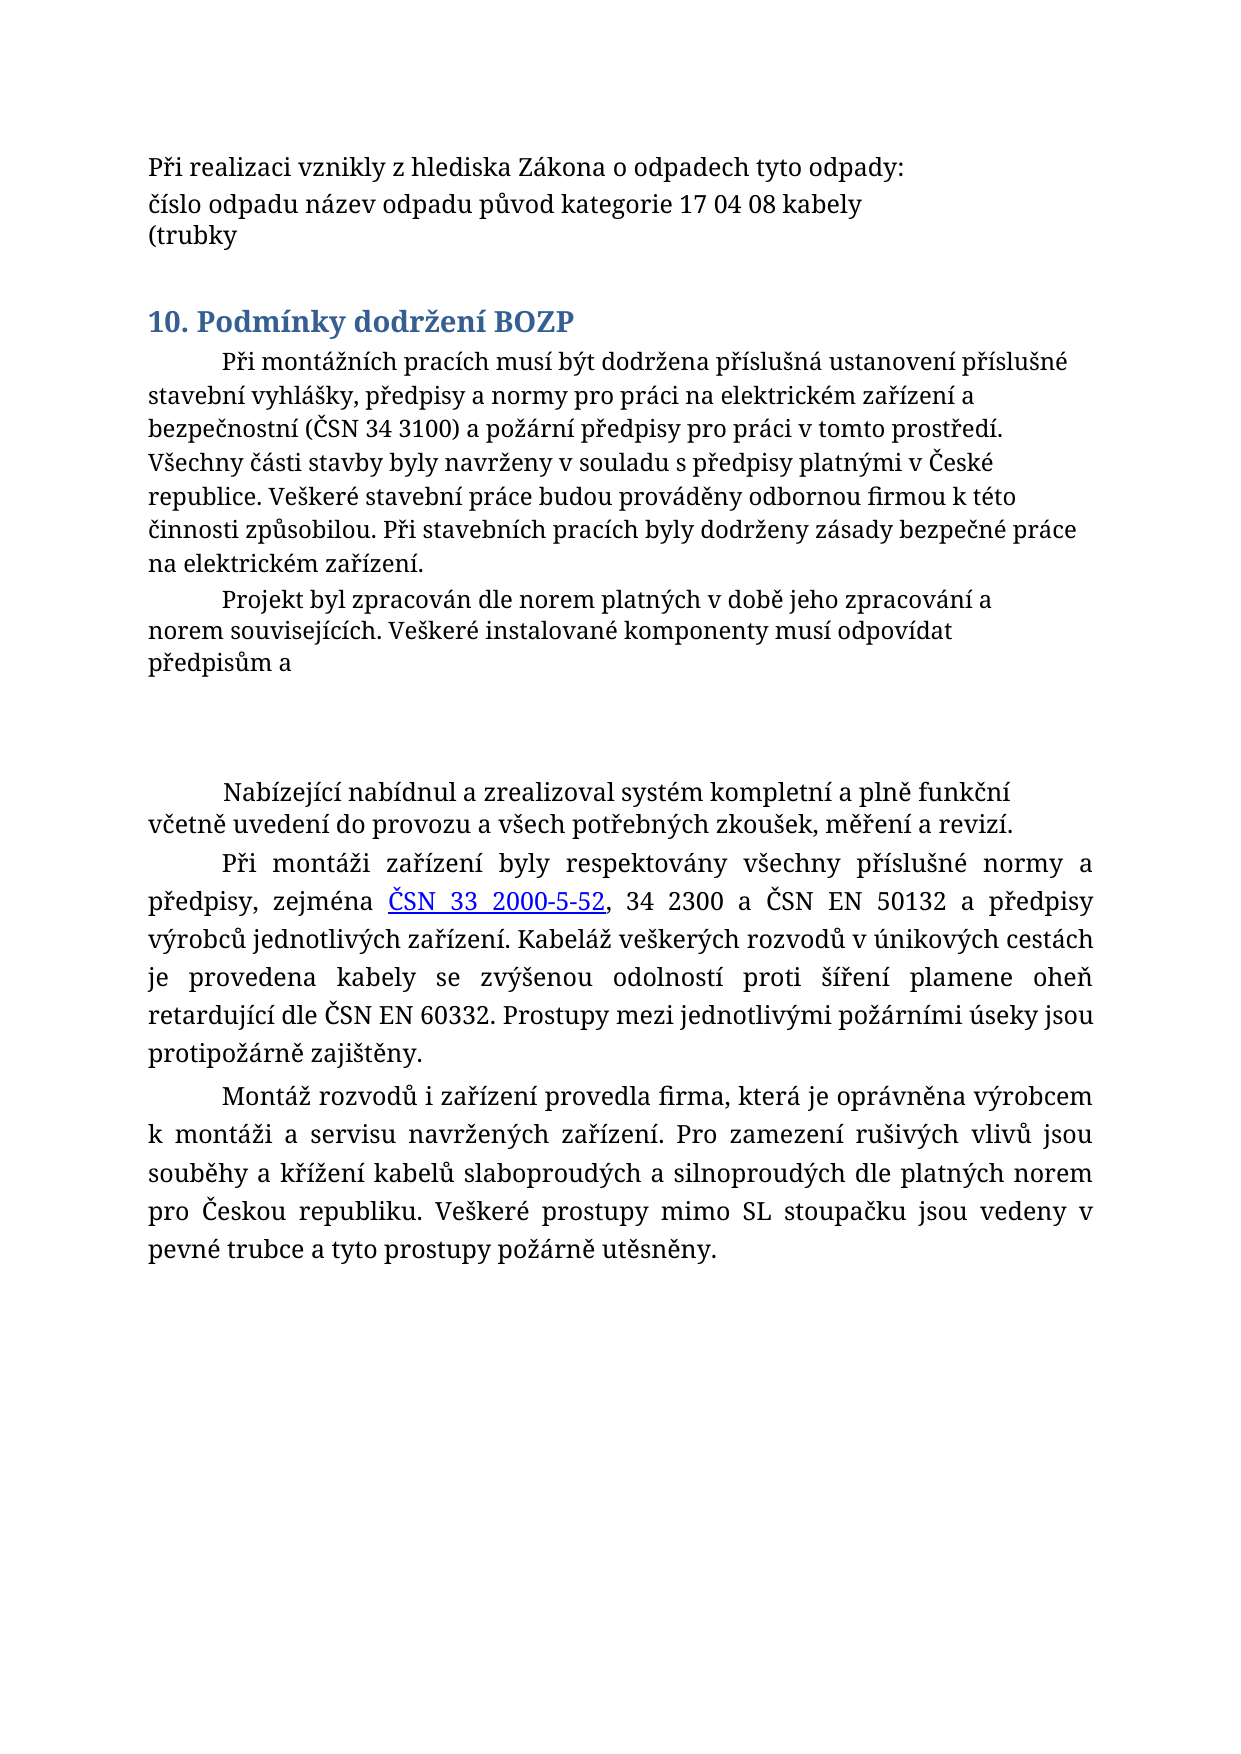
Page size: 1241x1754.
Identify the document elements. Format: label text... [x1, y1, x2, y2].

text Montáž rozvodů i zařízení provedla firma, která je oprávněna výrobcem k montáži a servisu navržených zařízení. Pro zamezení rušivých vlivů jsou souběhy a křížení kabelů slaboproudých a silnoproudých dle platných norem pro Českou republiku. Veškeré prostupy mimo SL stoupačku jsou vedeny v pevné trubce a tyto prostupy požárně utěsněny. [148, 1079, 1094, 1266]
text 10. Podmínky dodržení BOZP [148, 301, 1103, 341]
text Nabízející nabídnul a zrealizoval systém kompletní a plně funkční včetně uvedení do provozu a všech potřebných zkoušek, měření a revizí. [148, 775, 1071, 841]
text Při montáži zařízení byly respektovány všechny příslušné normy a předpisy, zejména ČSN 33 2000-5-52, 34 2300 a ČSN EN 50132 a předpisy výrobců jednotlivých zařízení. Kabeláž veškerých rozvodů v únikových cestách je provedena kabely se zvýšenou odolností proti šíření plamene oheň retardující dle ČSN EN 60332. Prostupy mezi jednotlivými požárními úseky jsou protipožárně zajištěny. [148, 845, 1094, 1070]
text Při realizaci vznikly z hlediska Zákona o odpadech tyto odpady: [148, 150, 1103, 184]
text Při montážních pracích musí být dodržena příslušná ustanovení příslušné stavební vyhlášky, předpisy a normy pro práci na elektrickém zařízení a bezpečnostní (ČSN 34 3100) a požární předpisy pro práci v tomto prostředí. Všechny části stavby byly navrženy v souladu s předpisy platnými v České republice. Veškeré stavební práce budou prováděny odbornou firmou k této činnosti způsobilou. Při stavebních pracích byly dodrženy zásady bezpečné práce na elektrickém zařízení. [148, 345, 1090, 579]
text Projekt byl zpracován dle norem platných v době jeho zpracování a norem souvisejících. Veškeré instalované komponenty musí odpovídat předpisům a [148, 583, 1046, 679]
text číslo odpadu název odpadu původ kategorie 17 04 08 kabely (trubky [148, 188, 923, 252]
